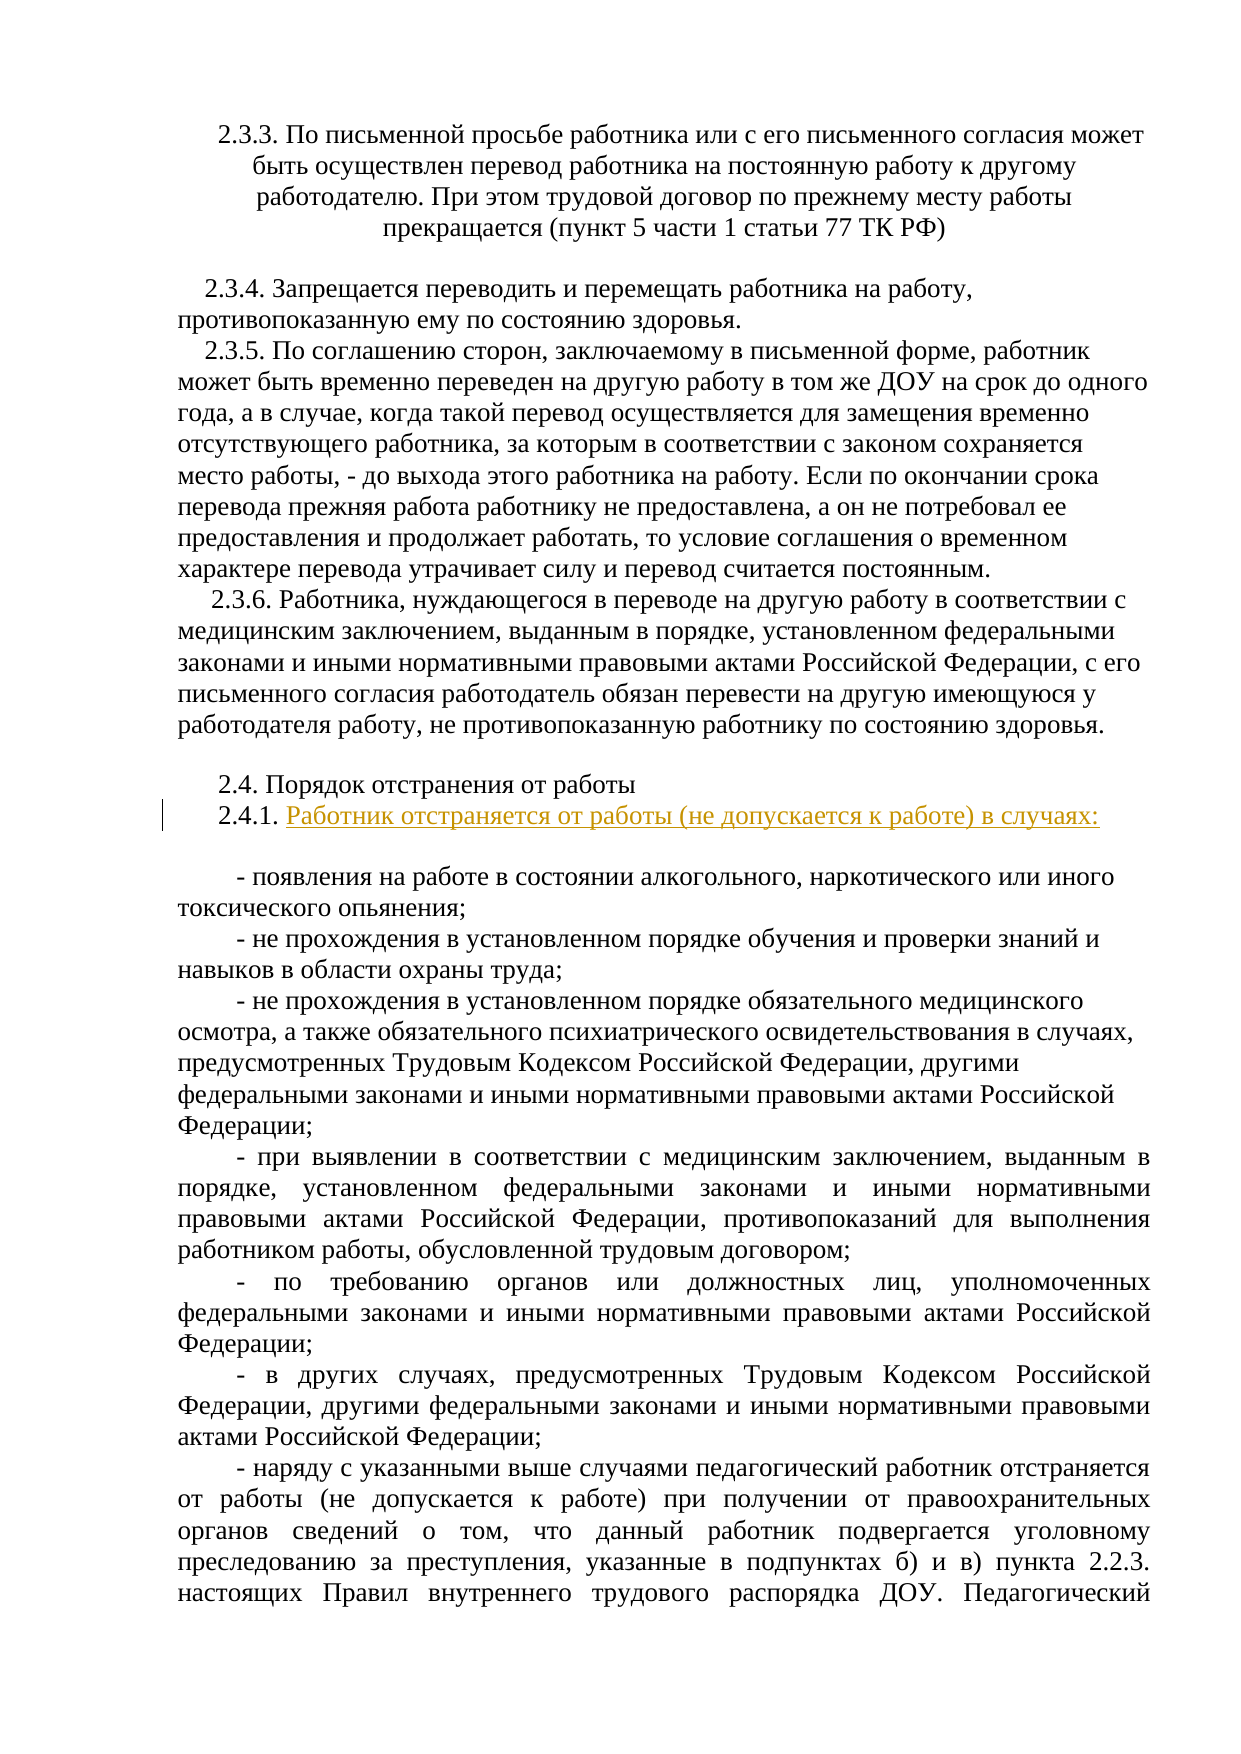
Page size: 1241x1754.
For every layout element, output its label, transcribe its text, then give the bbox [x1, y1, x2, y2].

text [177, 1451, 1152, 1607]
text - в других случаях, предусмотренных Трудовым Кодексом Российской Федерации, другими федеральными законами и иными нормативными правовыми актами Российской Федерации; [177, 1358, 1152, 1451]
text - при выявлении в соответствии с медицинским заключением, выданным в порядке, установленном федеральными законами и иными нормативными правовыми актами Российской Федерации, противопоказаний для выполнения работником работы, обусловленной трудовым договором; [177, 1140, 1152, 1264]
text 2.4. Порядок отстранения от работы 2.4.1. [177, 768, 1152, 831]
text 2.3.4. Запрещается переводить и перемещать работника на работу, противопоказанную ему по состоянию здоровья. 2.3.5. По соглашению сторон, заключаемому в письменной форме, работник может быть временно переведен на другую работу в том же ДОУ на срок до одного года, а в случае, когда такой перевод осуществляется для замещения временно отсутствующего работника, за которым в соответствии с законом сохраняется место работы, - до выхода этого работника на работу. Если по окончании срока перевода прежняя работа работнику не предоставлена, а он не потребовал ее предоставления и продолжает работать, то условие соглашения о временном характере перевода утрачивает силу и перевод считается постоянным. 2.3.6. Работника, нуждающегося в переводе на другую работу в соответствии с медицинским заключением, выданным в порядке, установленном федеральными законами и иными нормативными правовыми актами Российской Федерации, с его письменного согласия работодатель обязан перевести на другую имеющуюся у работодателя работу, не противопоказанную работнику по состоянию здоровья. [177, 272, 1152, 739]
text - не прохождения в установленном порядке обязательного медицинского осмотра, а также обязательного психиатрического освидетельствования в случаях, предусмотренных Трудовым Кодексом Российской Федерации, другими федеральными законами и иными нормативными правовыми актами Российской Федерации; [177, 984, 1152, 1140]
text - не прохождения в установленном порядке обучения и проверки знаний и навыков в области охраны труда; [177, 922, 1152, 984]
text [177, 118, 1152, 243]
text - по требованию органов или должностных лиц, уполномоченных федеральными законами и иными нормативными правовыми актами Российской Федерации; [177, 1264, 1152, 1358]
text - появления на работе в состоянии алкогольного, наркотического или иного токсического опьянения; [177, 860, 1152, 922]
